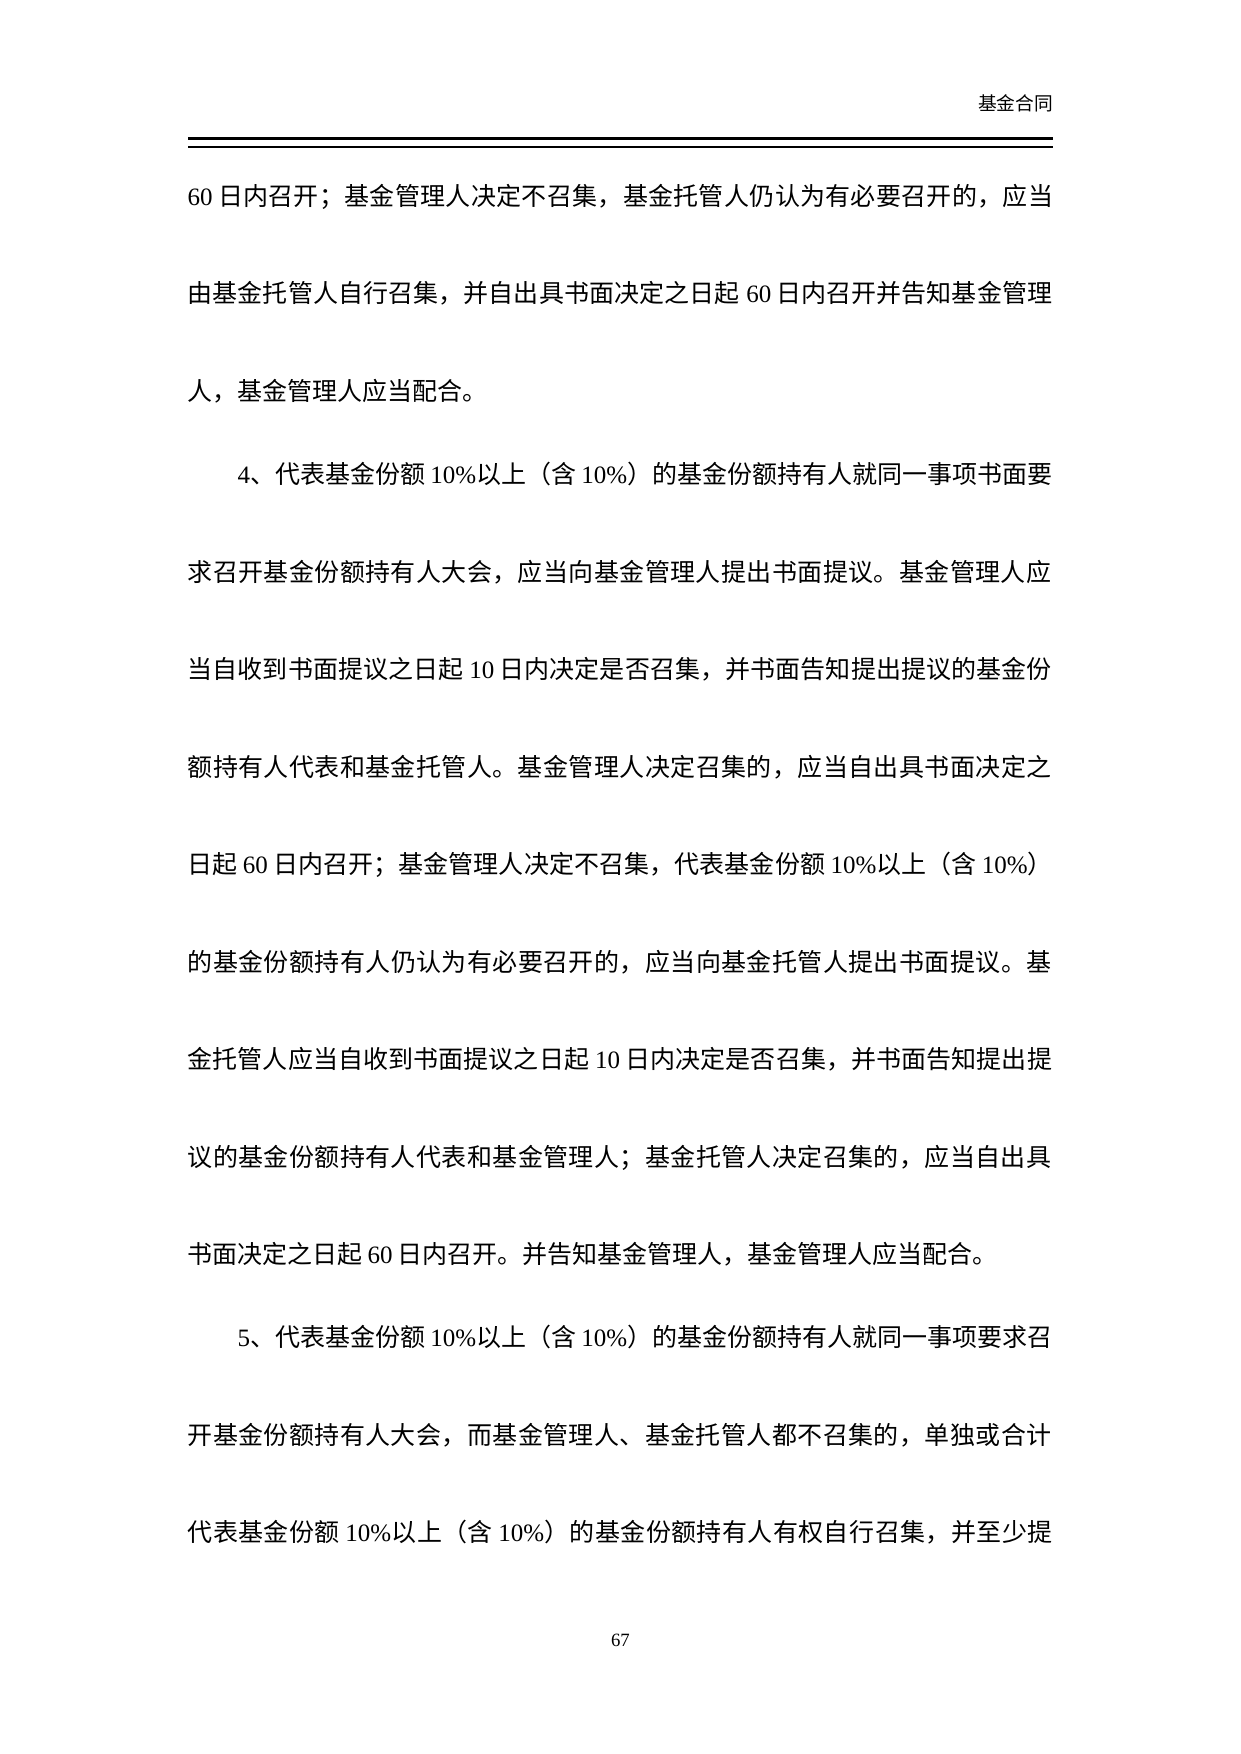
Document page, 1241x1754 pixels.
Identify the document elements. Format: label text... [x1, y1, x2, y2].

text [187, 162, 1053, 422]
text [187, 1303, 1053, 1563]
text 4、代表基金份额10%以上（含10%）的基金份额持有人就同一事项书面要求召开基金份额持有人大会，应当向基金管理人提出书面提议。基金管理人应当自收到书面提议之日起10日内决定是否召集，并书面告知提出提议的基金份额持有人代表和基金托管人。基金管理人决定召集的，应当自出具书面决定之日起60日内召开；基金管理人决定不召集，代表基金份额10%以上（含10%）的基金份额持有人仍认为有必要召开的，应当向基金托管人提出书面提议。基金托管人应当自收到书面提议之日起10日内决定是否召集，并书面告知提出提议的基金份额持有人代表和基金管理人；基金托管人决定召集的，应当自出具书面决定之日起60日内召开。并告知基金管理人，基金管理人应当配合。 [187, 440, 1053, 1285]
